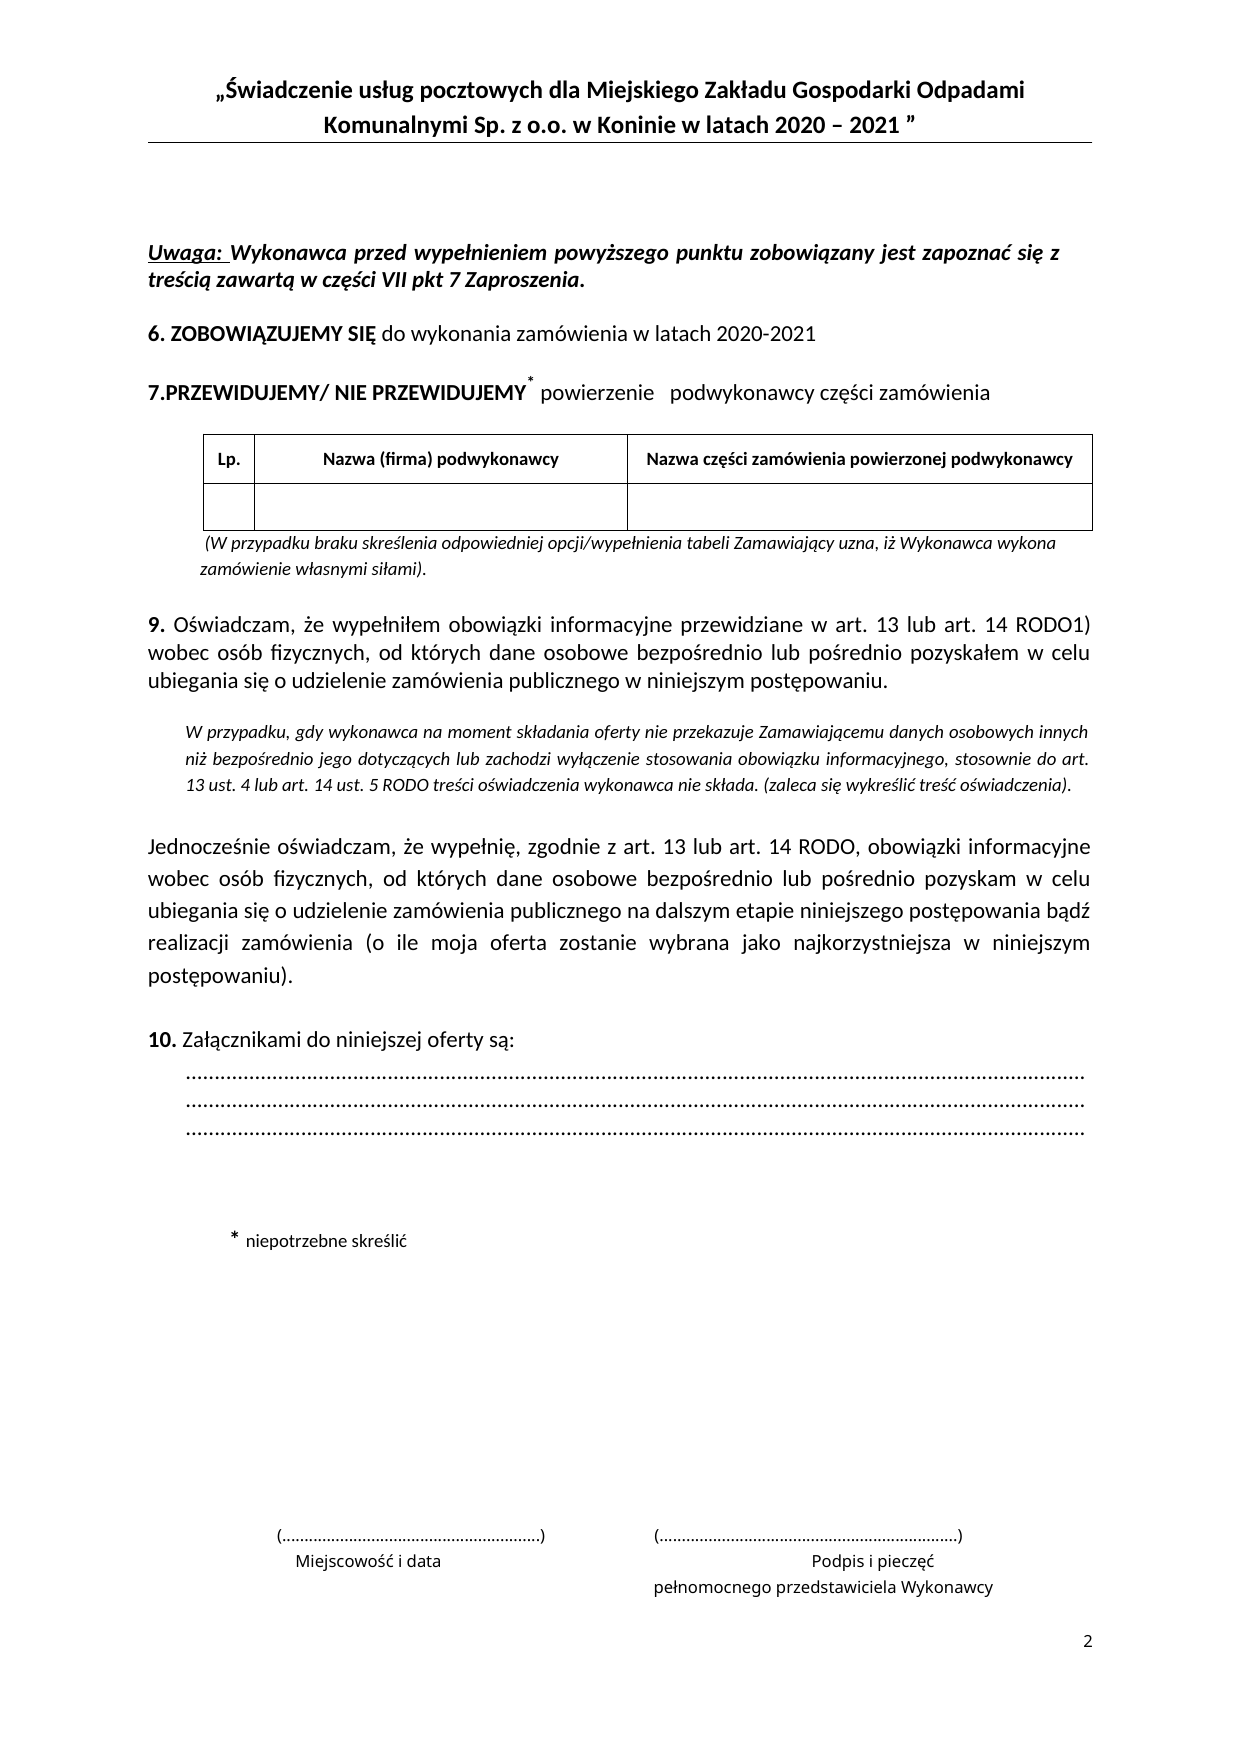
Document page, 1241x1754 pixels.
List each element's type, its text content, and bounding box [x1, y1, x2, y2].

text 9. Oświadczam, że wypełniłem obowiązki informacyjne przewidziane w art. 13 lub art. 14 RODO1) wobec osób fizycznych, od których dane osobowe bezpośrednio lub pośrednio pozyskałem w celu ubiegania się o udzielenie zamówienia publicznego w niniejszym postępowaniu. [148, 610, 1092, 694]
text W przypadku, gdy wykonawca na moment składania oferty nie przekazuje Zamawiającemu danych osobowych innych niż bezpośrednio jego dotyczących lub zachodzi wyłączenie stosowania obowiązku informacyjnego, stosownie do art. 13 ust. 4 lub art. 14 ust. 5 RODO treści oświadczenia wykonawca nie składa. (zaleca się wykreślić treść oświadczenia). [185, 721, 1092, 796]
table_cell [255, 484, 627, 530]
table_cell [628, 484, 1092, 530]
text 10. Załącznikami do niniejszej oferty są: [148, 1025, 1092, 1053]
text 7.PRZEWIDUJEMY/ NIE PRZEWIDUJEMY* powierzenie podwykonawcy części zamówienia [148, 372, 1092, 407]
table_header Nazwa części zamówienia powierzonej podwykonawcy [628, 435, 1092, 483]
text Jednocześnie oświadczam, że wypełnię, zgodnie z art. 13 lub art. 14 RODO, obowiązki informacyjne wobec osób fizycznych, od których dane osobowe bezpośrednio lub pośrednio pozyskam w celu ubiegania się o udzielenie zamówienia publicznego na dalszym etapie niniejszego postępowania bądź realizacji zamówienia (o ile moja oferta zostanie wybrana jako najkorzystniejsza w niniejszym postępowaniu). [148, 832, 1092, 989]
text 6. ZOBOWIĄZUJEMY SIĘ do wykonania zamówienia w latach 2020-2021 [148, 319, 1092, 347]
table_header Lp. [204, 435, 254, 483]
text Uwaga: Wykonawca przed wypełnieniem powyższego punktu zobowiązany jest zapoznać się z treścią zawartą w części VII pkt 7 Zaproszenia. [148, 238, 1063, 294]
table_cell [204, 484, 254, 530]
table_header Nazwa (firma) podwykonawcy [255, 435, 627, 483]
text (W przypadku braku skreślenia odpowiedniej opcji/wypełnienia tabeli Zamawiający uzna, iż Wykonawca wykona zamówienie własnymi siłami). [200, 531, 1092, 581]
text .................................................................................................................................................................................................................................................................................................................................................................................................................................................................................... [185, 1057, 1092, 1141]
text * niepotrzebne skreślić [229, 1225, 1092, 1253]
